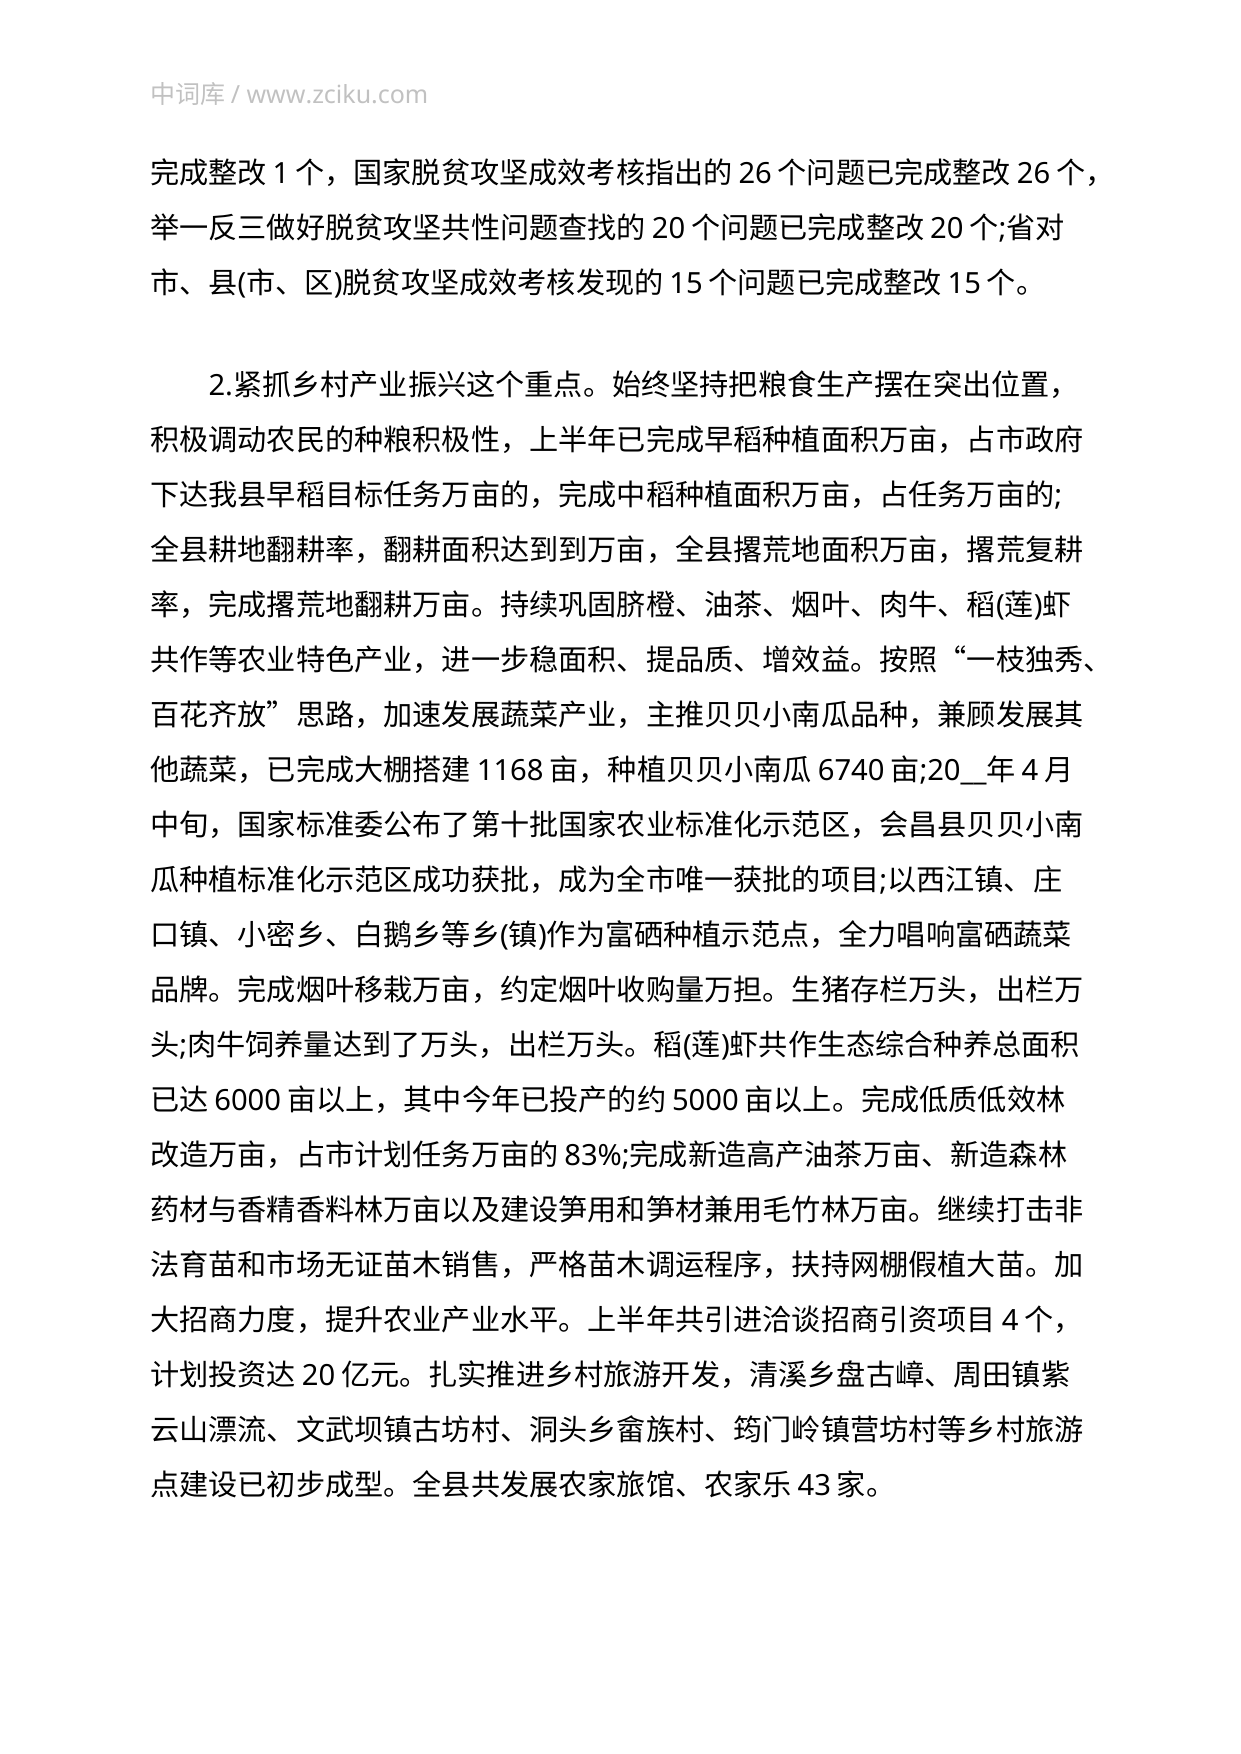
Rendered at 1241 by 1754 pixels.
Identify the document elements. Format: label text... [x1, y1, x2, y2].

text 2.紧抓乡村产业振兴这个重点。始终坚持把粮食生产摆在突出位置，积极调动农民的种粮积极性，上半年已完成早稻种植面积万亩，占市政府下达我县早稻目标任务万亩的，完成中稻种植面积万亩，占任务万亩的;全县耕地翻耕率，翻耕面积达到到万亩，全县撂荒地面积万亩，撂荒复耕率，完成撂荒地翻耕万亩。持续巩固脐橙、油茶、烟叶、肉牛、稻(莲)虾共作等农业特色产业，进一步稳面积、提品质、增效益。按照“一枝独秀、百花齐放”思路，加速发展蔬菜产业，主推贝贝小南瓜品种，兼顾发展其他蔬菜，已完成大棚搭建1168亩，种植贝贝小南瓜6740亩;20__年4月中旬，国家标准委公布了第十批国家农业标准化示范区，会昌县贝贝小南瓜种植标准化示范区成功获批，成为全市唯一获批的项目;以西江镇、庄口镇、小密乡、白鹅乡等乡(镇)作为富硒种植示范点，全力唱响富硒蔬菜品牌。完成烟叶移栽万亩，约定烟叶收购量万担。生猪存栏万头，出栏万头;肉牛饲养量达到了万头，出栏万头。稻(莲)虾共作生态综合种养总面积已达6000亩以上，其中今年已投产的约5000亩以上。完成低质低效林改造万亩，占市计划任务万亩的83%;完成新造高产油茶万亩、新造森林药材与香精香料林万亩以及建设笋用和笋材兼用毛竹林万亩。继续打击非法育苗和市场无证苗木销售，严格苗木调运程序，扶持网棚假植大苗。加大招商力度，提升农业产业水平。上半年共引进洽谈招商引资项目4个，计划投资达20亿元。扎实推进乡村旅游开发，清溪乡盘古嶂、周田镇紫云山漂流、文武坝镇古坊村、洞头乡畲族村、筠门岭镇营坊村等乡村旅游点建设已初步成型。全县共发展农家旅馆、农家乐43家。 [150, 362, 1090, 1503]
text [150, 150, 1090, 302]
